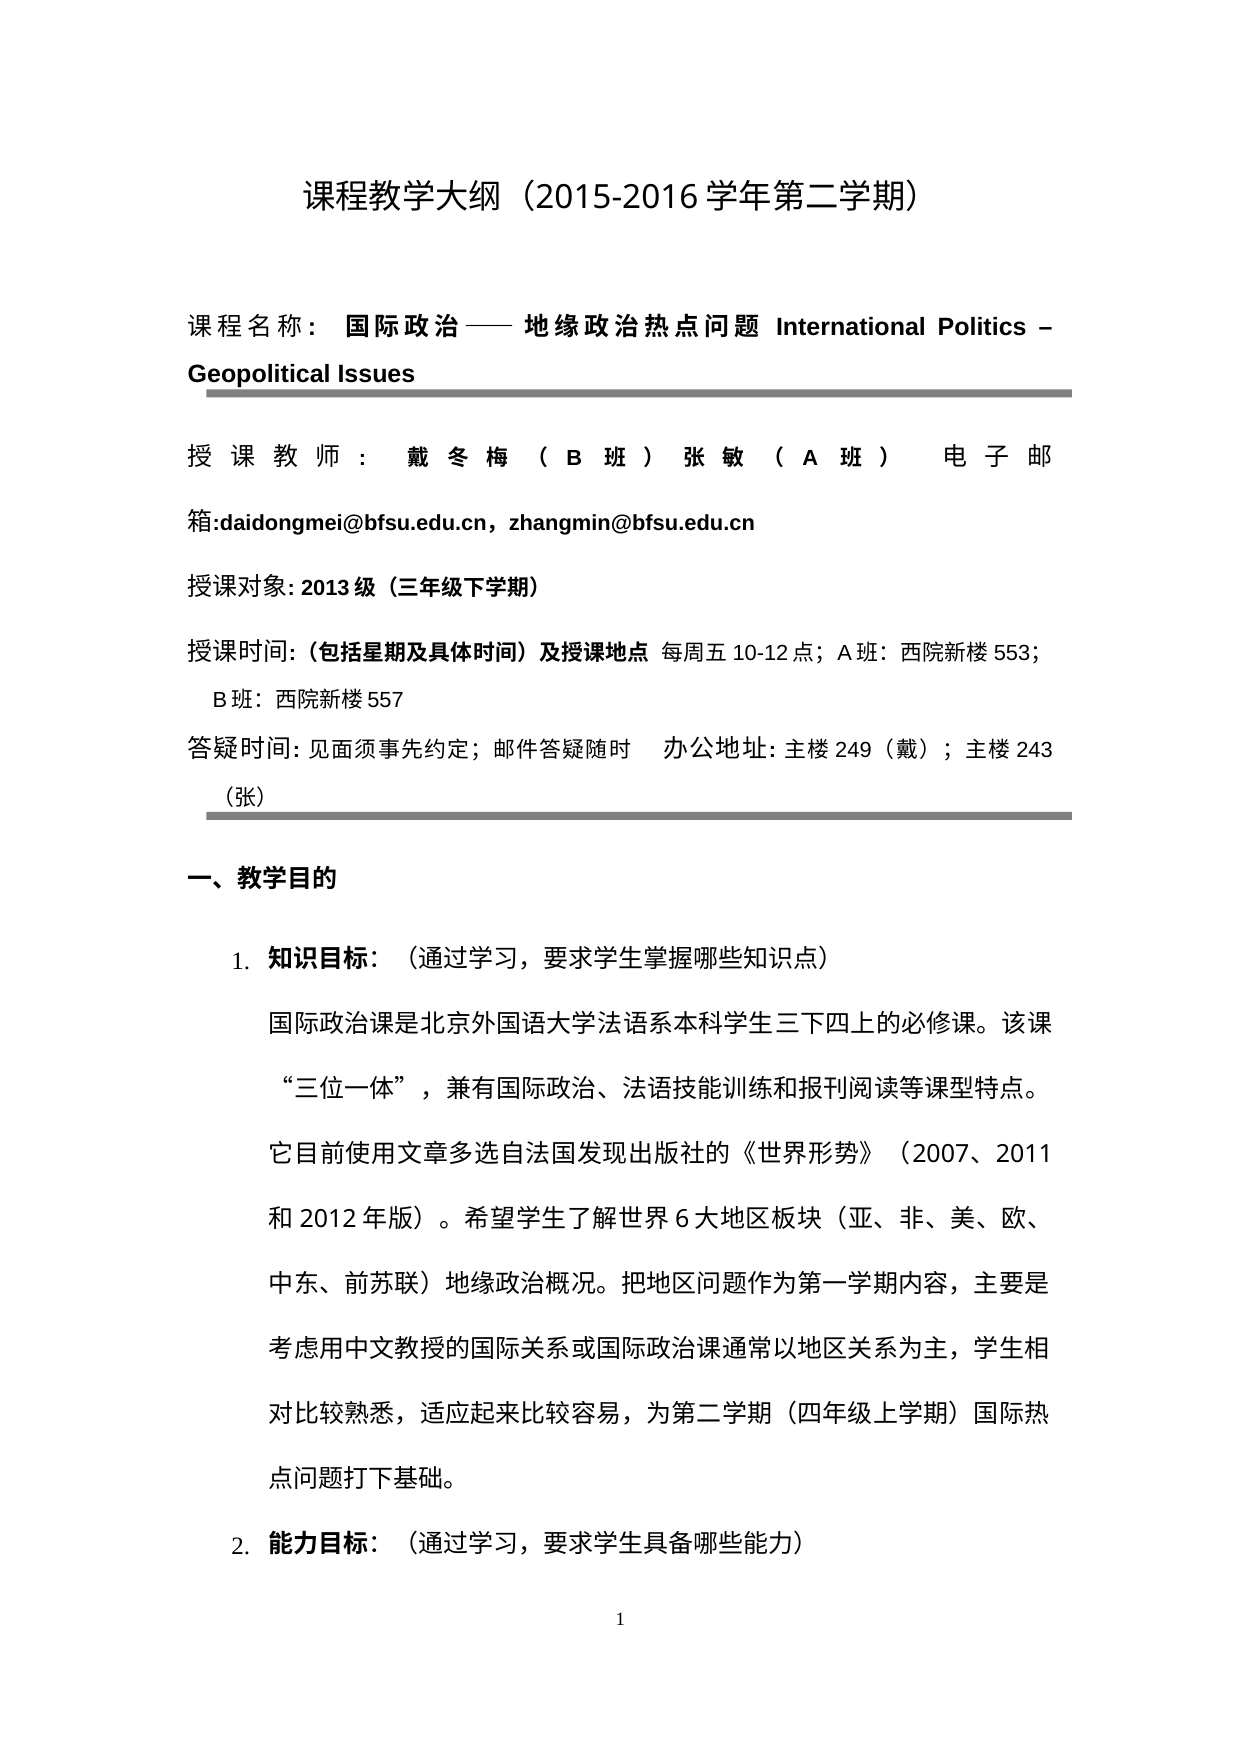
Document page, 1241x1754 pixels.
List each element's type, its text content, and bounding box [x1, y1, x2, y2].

text 授课时间:（包括星期及具体时间）及授课地点 每周五10-12点；A班：西院新楼553；B班：西院新楼557 [187, 617, 1053, 714]
text 答疑时间: 见面须事先约定；邮件答疑随时 办公地址: 主楼249（戴）；主楼243（张） [187, 714, 1053, 812]
text 授课对象: 2013级（三年级下学期） [187, 552, 1053, 617]
text 课程名称: 国际政治——地缘政治热点问题 International Politics – Geopolitical Issues [187, 292, 1053, 389]
list 知识目标：（通过学习，要求学生掌握哪些知识点） [231, 909, 1053, 974]
text 课程教学大纲（2015-2016学年第二学期） [187, 162, 1053, 227]
list 能力目标：（通过学习，要求学生具备哪些能力） [231, 1494, 1053, 1559]
text 国际政治课是北京外国语大学法语系本科学生三下四上的必修课。该课“三位一体”，兼有国际政治、法语技能训练和报刊阅读等课型特点。它目前使用文章多选自法国发现出版社的《世界形势》（2007、2011和2012年版）。希望学生了解世界6大地区板块（亚、非、美、欧、中东、前苏联）地缘政治概况。把地区问题作为第一学期内容，主要是考虑用中文教授的国际关系或国际政治课通常以地区关系为主，学生相对比较熟悉，适应起来比较容易，为第二学期（四年级上学期）国际热点问题打下基础。 [269, 974, 1053, 1494]
text 授课教师: 戴冬梅（B班）张敏（A班） 电子邮箱:daidongmei@bfsu.edu.cn，zhangmin@bfsu.edu.cn [187, 422, 1053, 552]
text 一、教学目的 [187, 844, 1053, 909]
